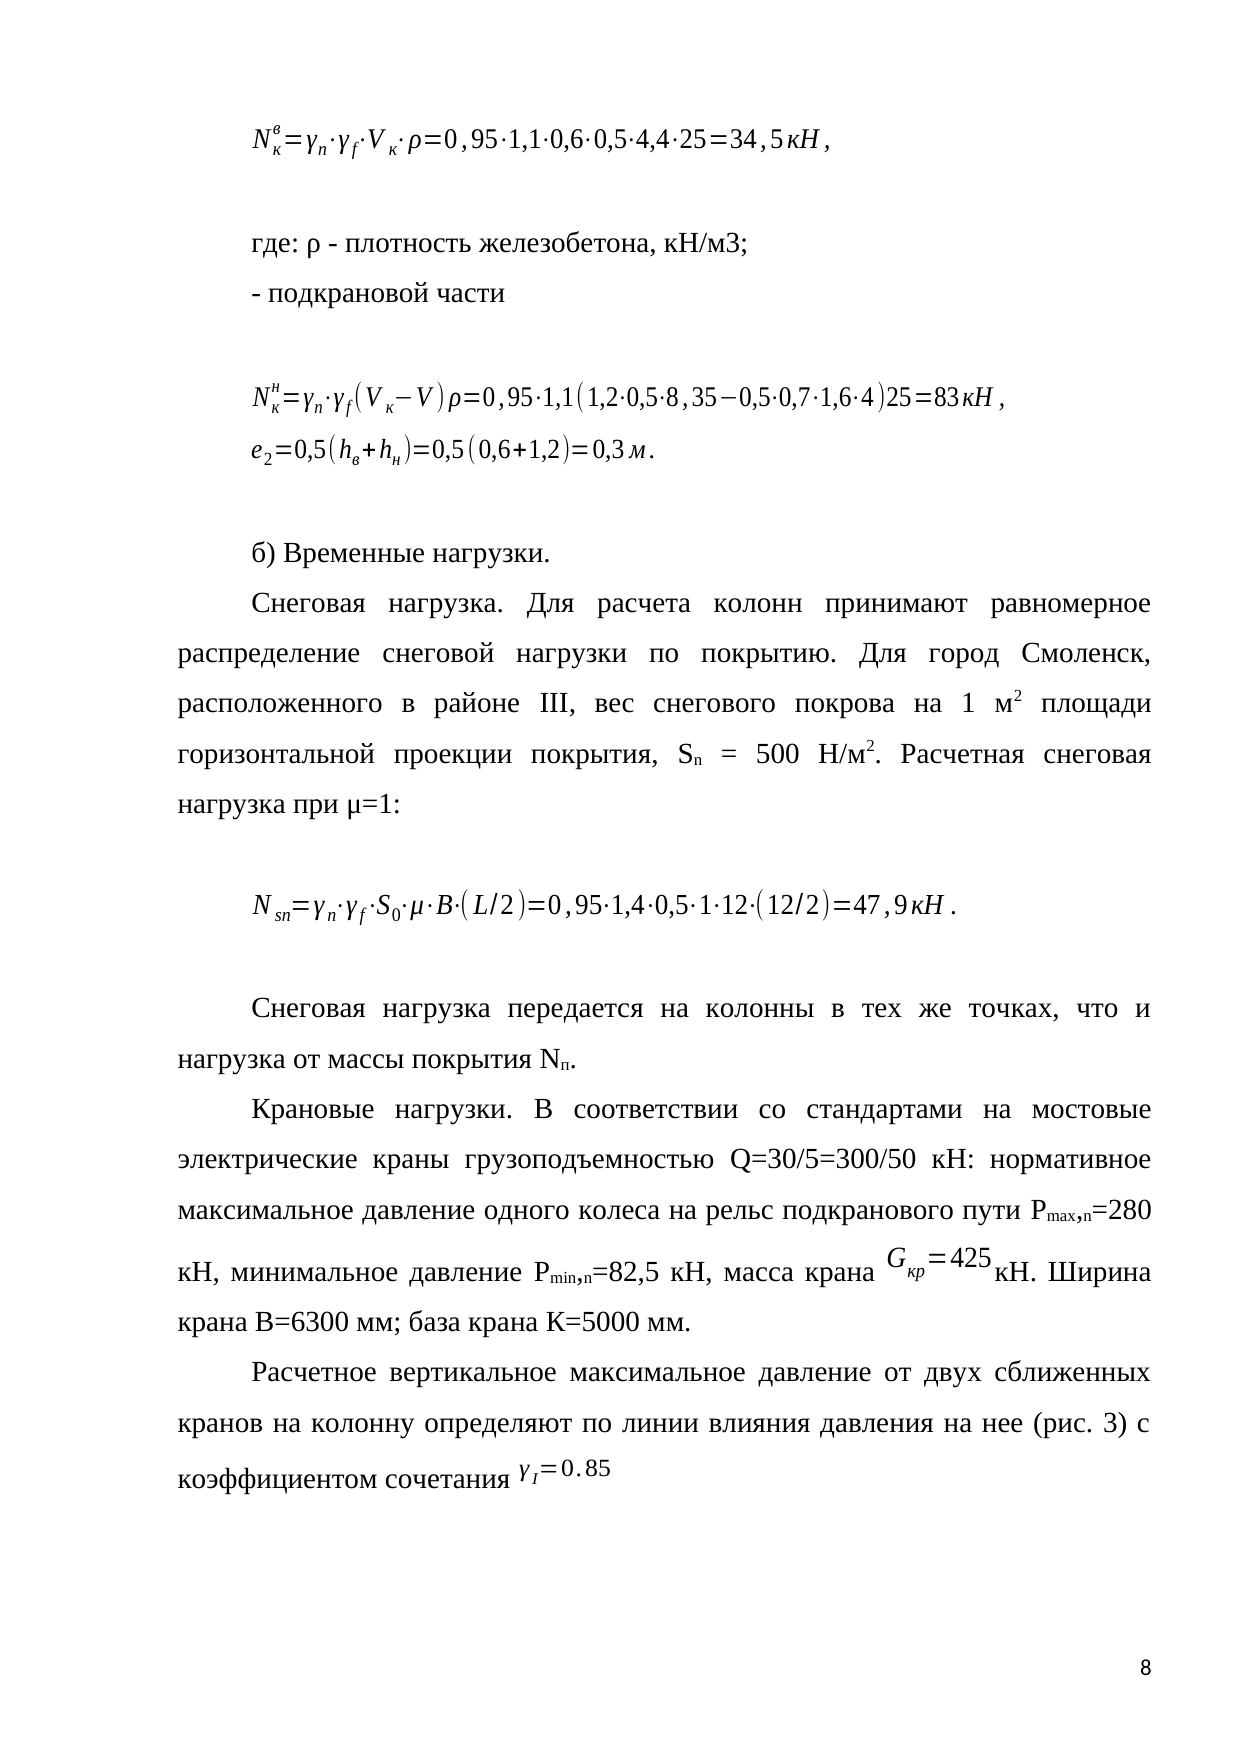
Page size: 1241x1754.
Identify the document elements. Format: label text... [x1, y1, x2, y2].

text где: ρ - плотность железобетона, кН/м3; [177, 225, 1152, 258]
text б) Временные нагрузки. [177, 535, 1152, 568]
text Снеговая нагрузка передается на колонны в тех же точках, что и нагрузка от массы покрытия Nп. [177, 991, 1152, 1074]
text Расчетное вертикальное максимальное давление от двух сближенных кранов на колонну определяют по линии влияния давления на нее (рис. 3) с коэффициентом сочетания [177, 1354, 1152, 1494]
text Снеговая нагрузка. Для расчета колонн принимают равномерное распределение снеговой нагрузки по покрытию. Для город Смоленск, расположенного в районе III, вес снегового покрова на площади горизонтальной проекции покрытия, Sn = 500 Н/м2. Расчетная снеговая нагрузка при μ=1: [177, 585, 1152, 820]
text - подкрановой части [177, 275, 1152, 309]
text Крановые нагрузки. В соответствии со стандартами на мостовые электрические краны грузоподъемностью Q=30/5=300/50 кН: нормативное максимальное давление одного колеса на рельс подкранового пути Pmax,n=280 кН, минимальное давление Pmin,n=82,5 кН, масса крана кН. Ширина крана В=6300 мм; база крана К=5000 мм. [177, 1091, 1152, 1338]
